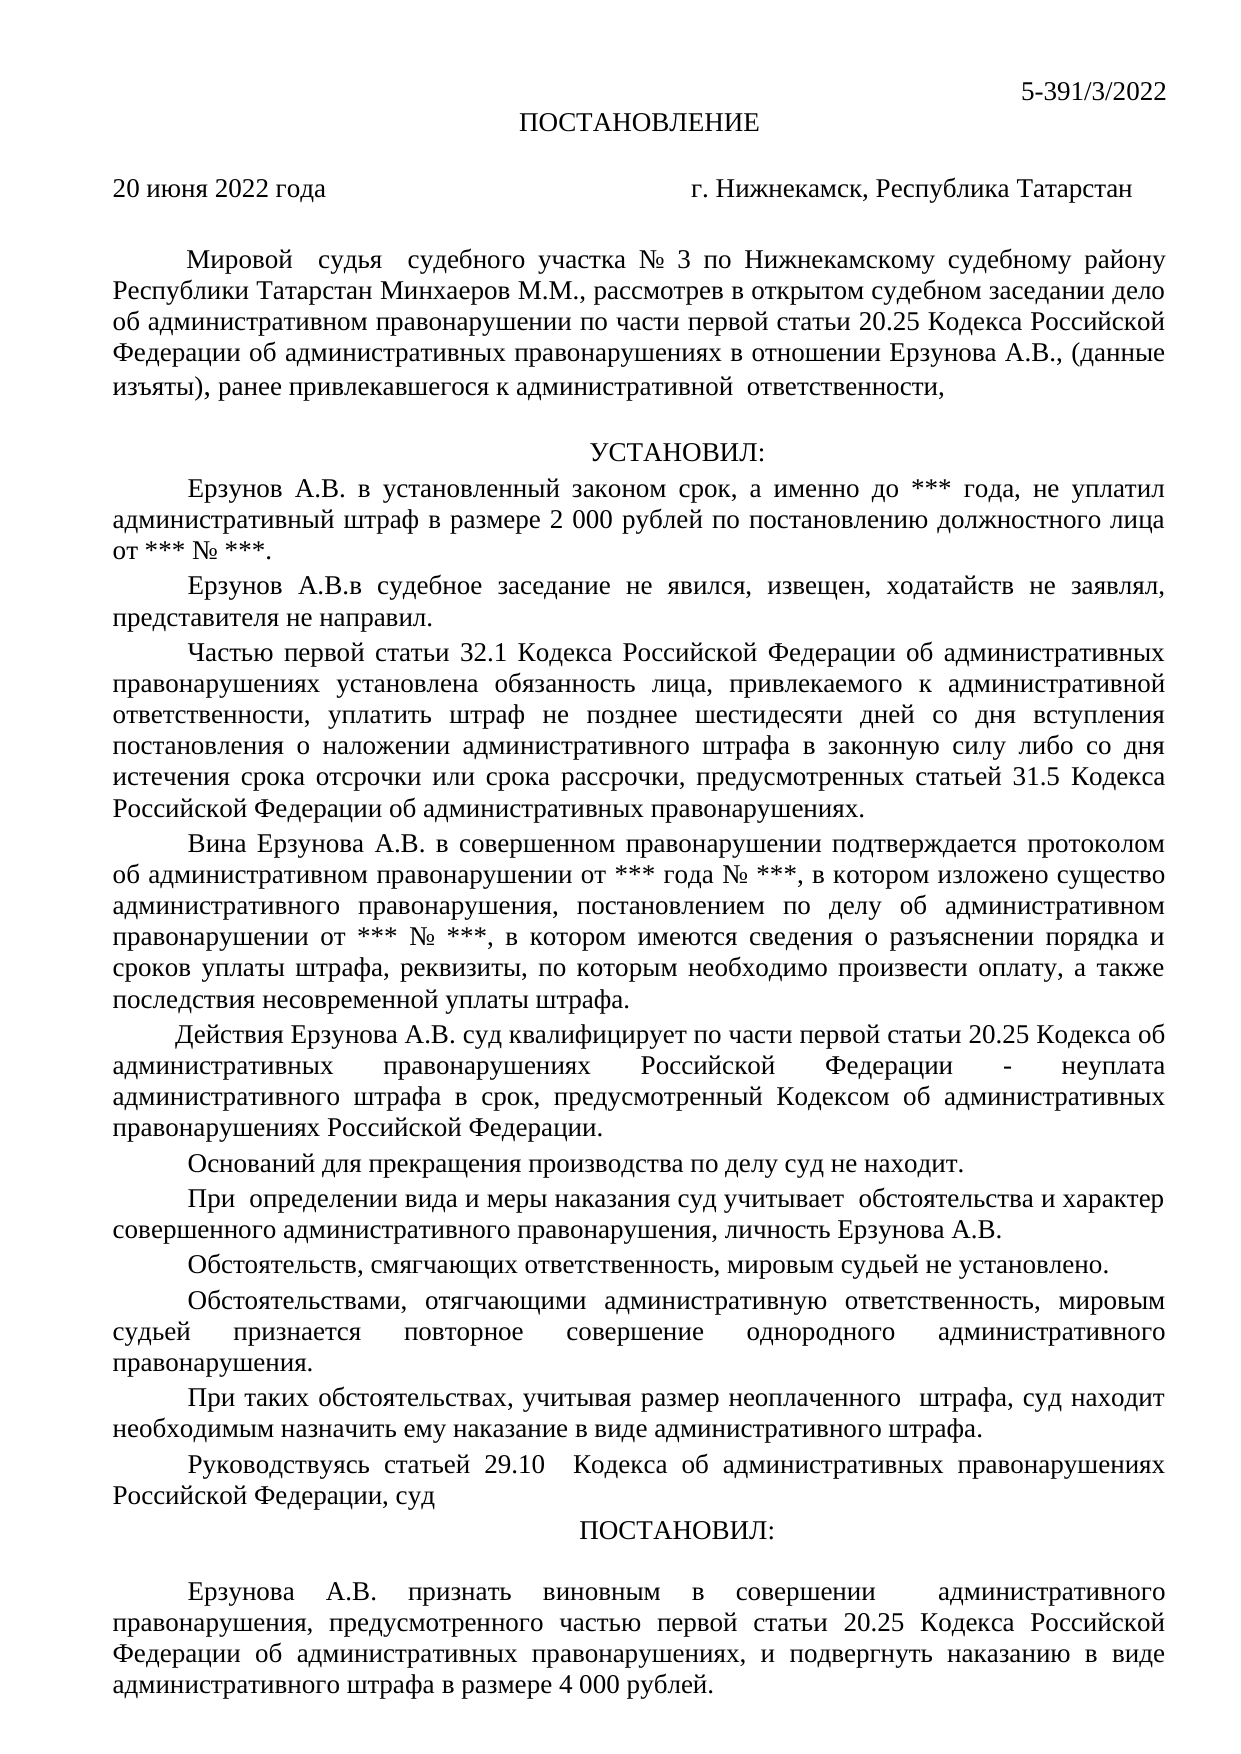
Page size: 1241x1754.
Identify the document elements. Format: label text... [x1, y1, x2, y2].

text 20 июня 2022 года г. Нижнекамск, Республика Татарстан [112, 172, 1167, 204]
text Мировой судья судебного участка № 3 по Нижнекамскому судебному району Республики Татарстан Минхаеров М.М., рассмотрев в открытом судебном заседании дело об административном правонарушении по части первой статьи 20.25 Кодекса Российской Федерации об административных правонарушениях в отношении Ерзунова А.В., (данные изъяты), ранее привлекавшегося к административной ответственности, [112, 243, 1167, 401]
text УСТАНОВИЛ: [112, 437, 1167, 468]
title ПОСТАНОВЛЕНИЕ [112, 106, 1167, 137]
text Ерзунов А.В.в судебное заседание не явился, извещен, ходатайств не заявлял, представителя не направил. [112, 569, 1167, 632]
text Оснований для прекращения производства по делу суд не находит. [112, 1147, 1167, 1178]
text Действия Ерзунова А.В. суд квалифицирует по части первой статьи 20.25 Кодекса об административных правонарушениях Российской Федерации - неуплата административного штрафа в срок, предусмотренный Кодексом об административных правонарушениях Российской Федерации. [112, 1018, 1167, 1143]
text ПОСТАНОВИЛ: [112, 1514, 1167, 1546]
text Обстоятельств, смягчающих ответственность, мировым судьей не установлено. [112, 1248, 1167, 1280]
text При определении вида и меры наказания суд учитывает обстоятельства и характер совершенного административного правонарушения, личность Ерзунова А.В. [112, 1182, 1167, 1244]
text Обстоятельствами, отягчающими административную ответственность, мировым судьей признается повторное совершение однородного административного правонарушения. [112, 1284, 1167, 1377]
text Вина Ерзунова А.В. в совершенном правонарушении подтверждается протоколом об административном правонарушении от *** года № ***, в котором изложено существо административного правонарушения, постановлением по делу об административном правонарушении от *** № ***, в котором имеются сведения о разъяснении порядка и сроков уплаты штрафа, реквизиты, по которым необходимо произвести оплату, а также последствия несовременной уплаты штрафа. [112, 827, 1167, 1014]
title 5-391/3/2022 [112, 75, 1167, 106]
text Частью первой статьи 32.1 Кодекса Российской Федерации об административных правонарушениях установлена обязанность лица, привлекаемого к административной ответственности, уплатить штраф не позднее шестидесяти дней со дня вступления постановления о наложении административного штрафа в законную силу либо со дня истечения срока отсрочки или срока рассрочки, предусмотренных статьей 31.5 Кодекса Российской Федерации об административных правонарушениях. [112, 636, 1167, 823]
text При таких обстоятельствах, учитывая размер неоплаченного штрафа, суд находит необходимым назначить ему наказание в виде административного штрафа. [112, 1381, 1167, 1444]
text Руководствуясь статьей 29.10 Кодекса об административных правонарушениях Российской Федерации, суд [112, 1448, 1167, 1510]
text Ерзунова А.В. признать виновным в совершении административного правонарушения, предусмотренного частью первой статьи 20.25 Кодекса Российской Федерации об административных правонарушениях, и подвергнуть наказанию в виде административного штрафа в размере 4 000 рублей. [112, 1575, 1167, 1699]
text Ерзунов А.В. в установленный законом срок, а именно до *** года, не уплатил административный штраф в размере 2 000 рублей по постановлению должностного лица от *** № ***. [112, 472, 1167, 565]
